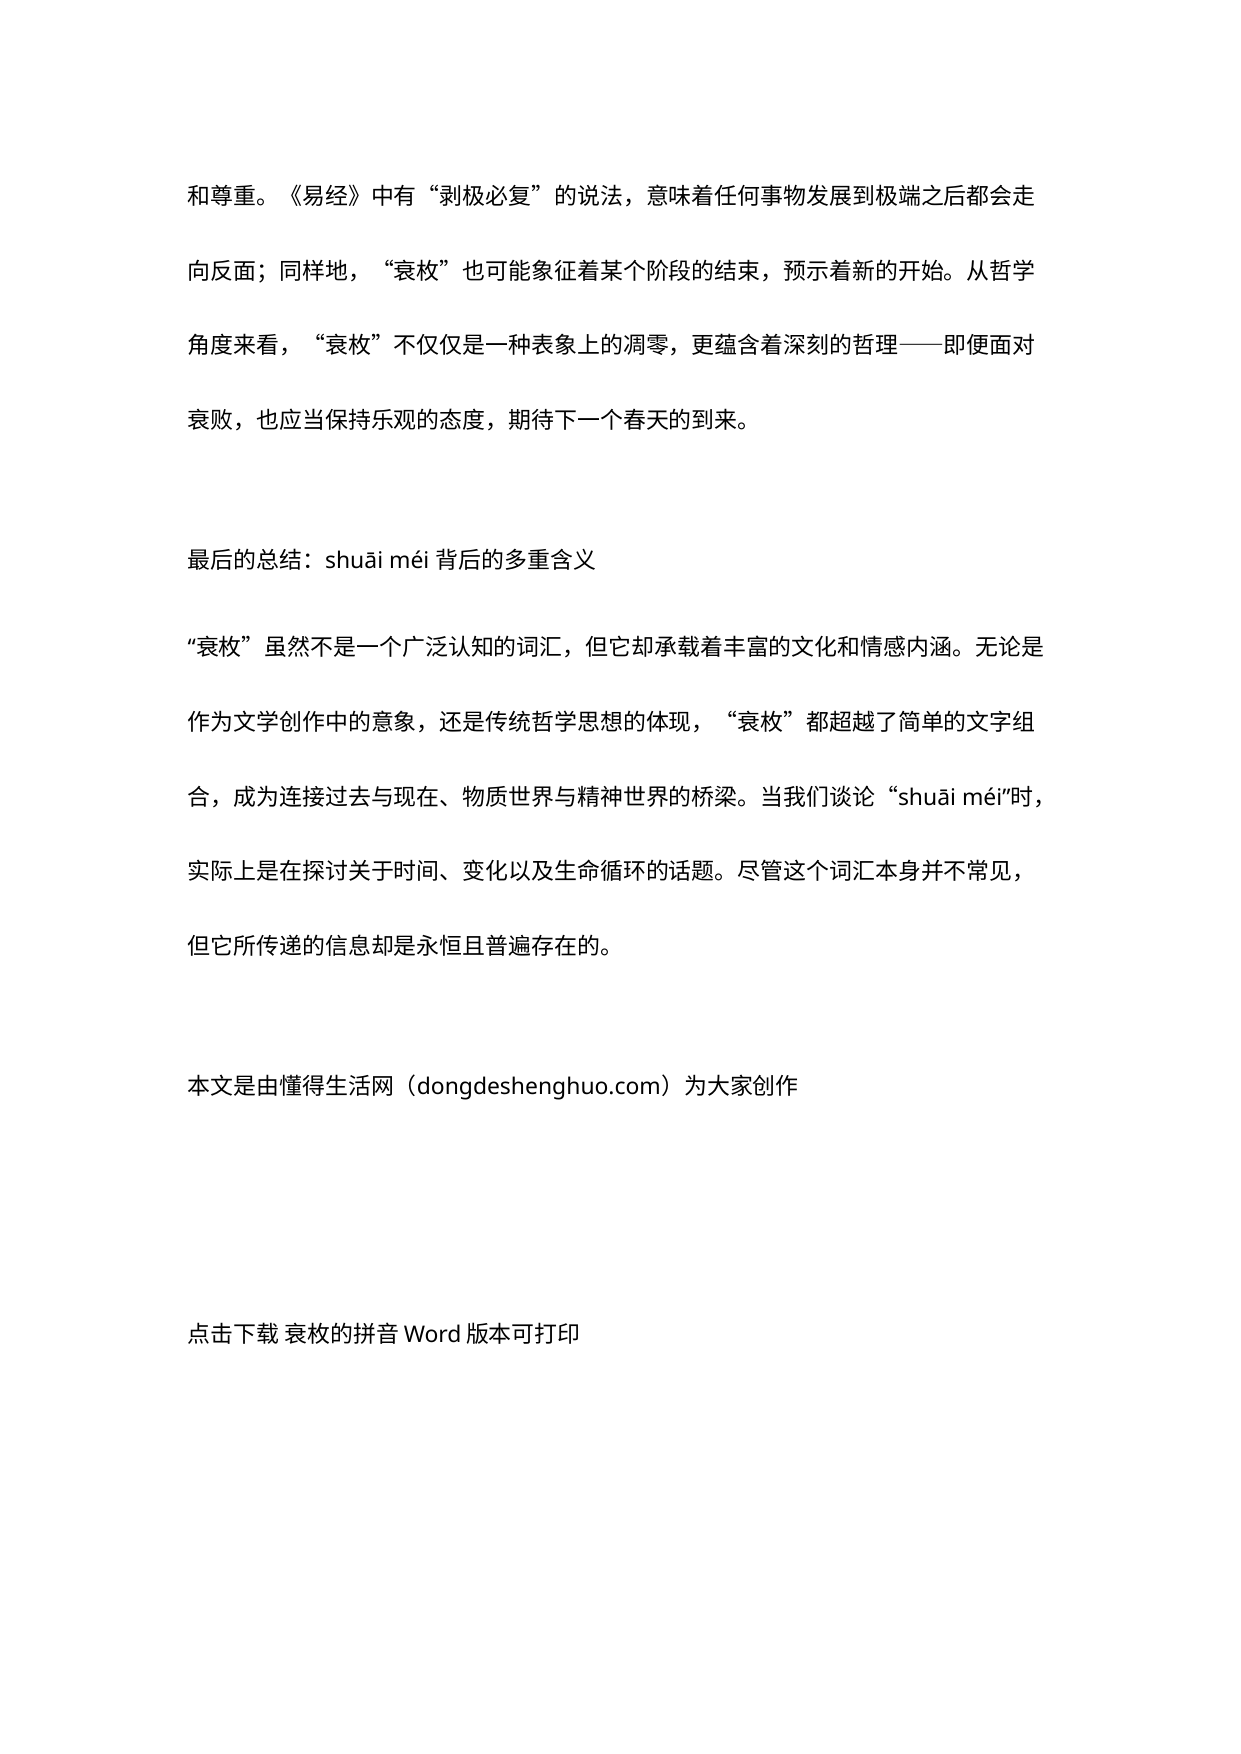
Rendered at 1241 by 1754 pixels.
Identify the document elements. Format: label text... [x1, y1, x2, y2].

text 本文是由懂得生活网（dongdeshenghuo.com）为大家创作 [187, 1052, 1053, 1117]
text 最后的总结：shuāi méi 背后的多重含义 [187, 526, 1053, 591]
text 点击下载 衰枚的拼音Word版本可打印 [187, 1301, 1053, 1366]
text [187, 162, 1053, 451]
text “衰枚”虽然不是一个广泛认知的词汇，但它却承载着丰富的文化和情感内涵。无论是作为文学创作中的意象，还是传统哲学思想的体现，“衰枚”都超越了简单的文字组合，成为连接过去与现在、物质世界与精神世界的桥梁。当我们谈论“shuāi méi”时，实际上是在探讨关于时间、变化以及生命循环的话题。尽管这个词汇本身并不常见，但它所传递的信息却是永恒且普遍存在的。 [187, 613, 1053, 977]
